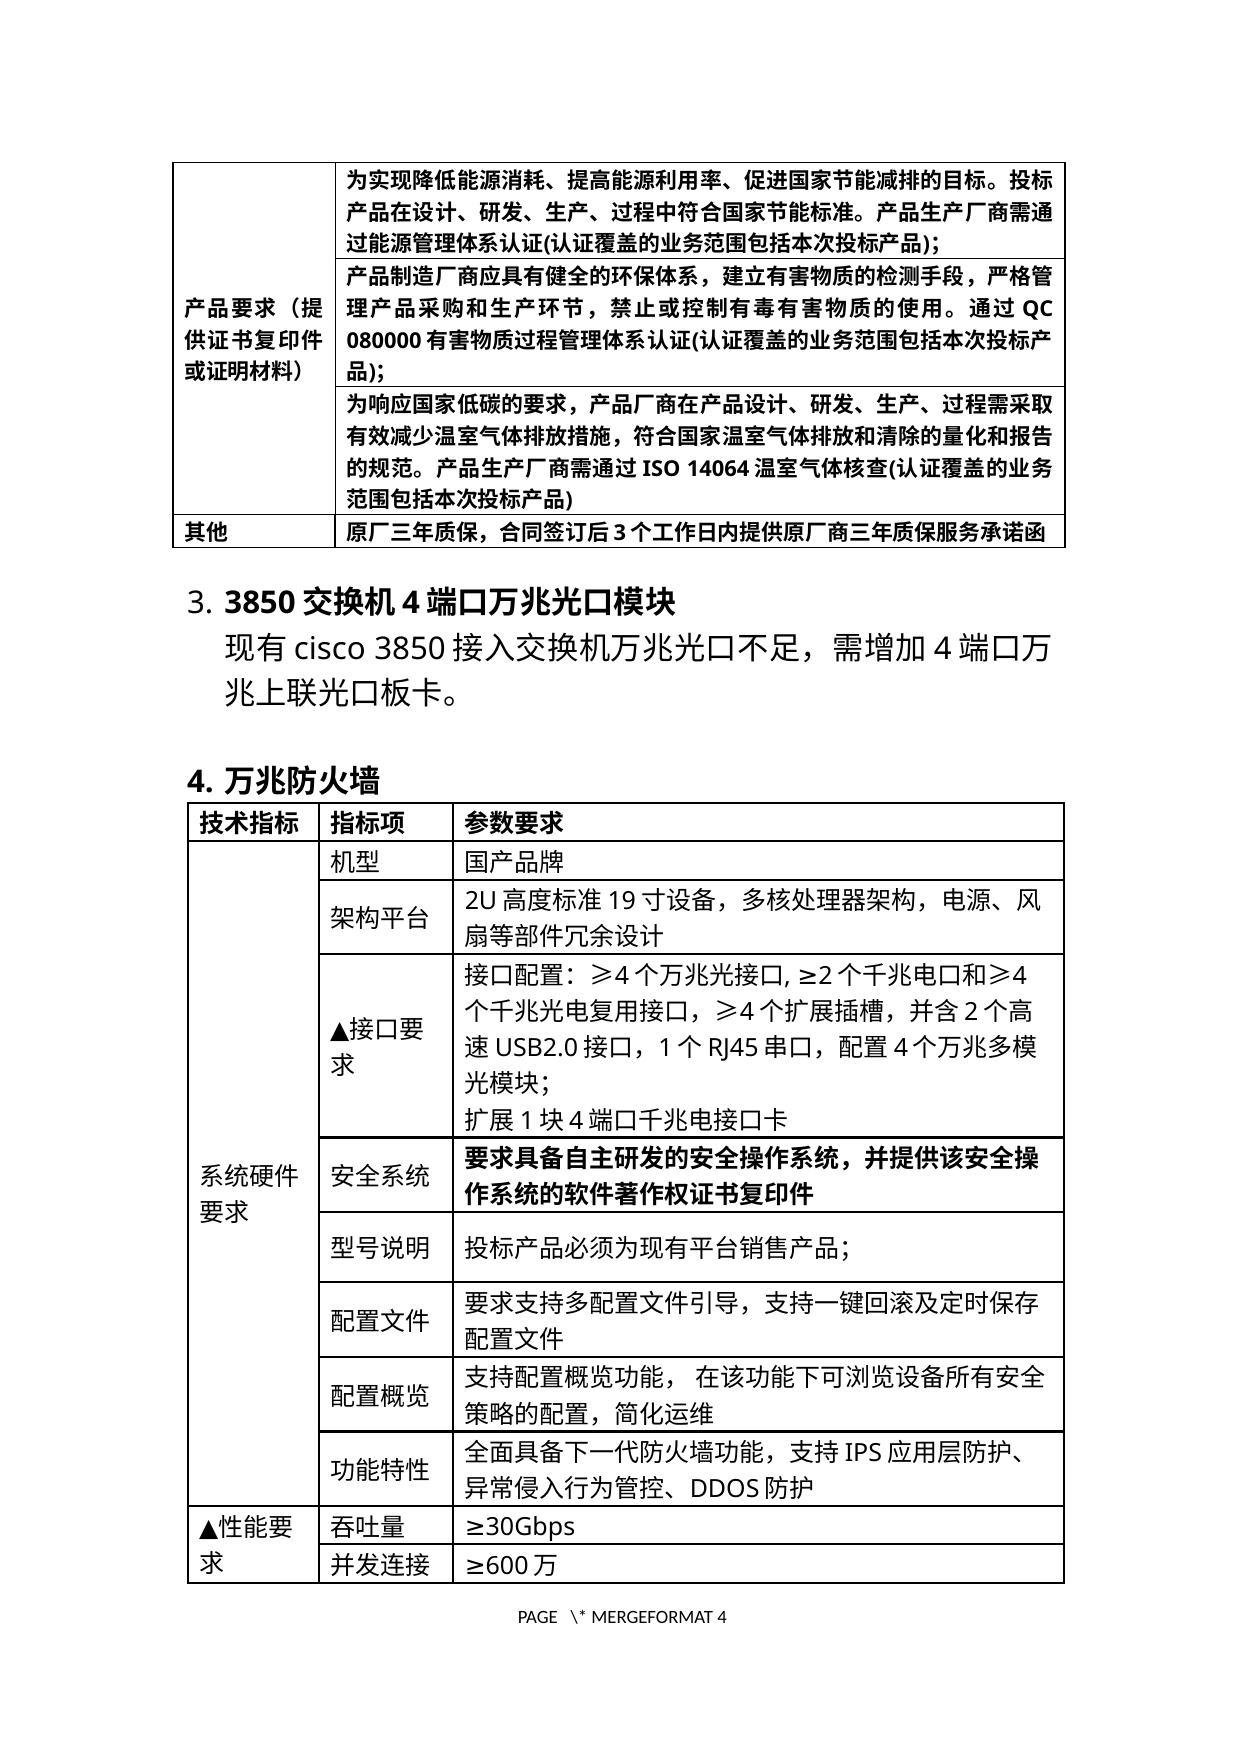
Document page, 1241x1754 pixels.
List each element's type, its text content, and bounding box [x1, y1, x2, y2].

table_cell ▲接口要求 [320, 955, 452, 1136]
table_cell 要求具备自主研发的安全操作系统，并提供该安全操作系统的软件著作权证书复印件 [454, 1139, 1063, 1211]
table_cell 要求支持多配置文件引导，支持一键回滚及定时保存配置文件 [454, 1283, 1063, 1356]
table_header 参数要求 [454, 804, 1063, 840]
table_cell 安全系统 [320, 1139, 452, 1211]
table_cell [189, 842, 318, 878]
table_cell 为响应国家低碳的要求，产品厂商在产品设计、研发、生产、过程需采取有效减少温室气体排放措施，符合国家温室气体排放和清除的量化和报告的规范。产品生产厂商需通过ISO 14064温室气体核查(认证覆盖的业务范围包括本次投标产品) [336, 387, 1064, 514]
table_cell 其他 [174, 515, 334, 547]
table_cell 产品制造厂商应具有健全的环保体系，建立有害物质的检测手段，严格管理产品采购和生产环节，禁止或控制有毒有害物质的使用。通过QC 080000有害物质过程管理体系认证(认证覆盖的业务范围包括本次投标产品)； [336, 259, 1064, 386]
table_cell 机型 [320, 842, 452, 878]
table_cell 接口配置：≥4个万兆光接口, ≥2个千兆电口和≥4个千兆光电复用接口，≥4个扩展插槽，并含2个高速USB2.0接口，1个RJ45串口，配置4个万兆多模光模块； 扩展1块4端口千兆电接口卡 [454, 955, 1063, 1136]
table_cell 为实现降低能源消耗、提高能源利用率、促进国家节能减排的目标。投标产品在设计、研发、生产、过程中符合国家节能标准。产品生产厂商需通过能源管理体系认证(认证覆盖的业务范围包括本次投标产品)； [336, 163, 1064, 258]
table_cell 全面具备下一代防火墙功能，支持IPS应用层防护、异常侵入行为管控、DDOS防护 [454, 1433, 1063, 1505]
table_cell 系统硬件要求 [189, 879, 318, 1505]
table_cell 架构平台 [320, 881, 452, 953]
table_cell 吞吐量 [320, 1507, 452, 1543]
table_cell 原厂三年质保，合同签订后3个工作日内提供原厂商三年质保服务承诺函 [336, 515, 1064, 547]
table_cell 投标产品必须为现有平台销售产品； [454, 1213, 1063, 1281]
list 3850交换机4端口万兆光口模块 [187, 578, 1053, 623]
table_cell 并发连接数 [320, 1545, 452, 1582]
table_cell 配置文件 [320, 1283, 452, 1356]
table_cell 功能特性 [320, 1433, 452, 1505]
table_header 技术指标 [189, 804, 318, 840]
table_cell 型号说明 [320, 1213, 452, 1281]
table_cell 产品要求（提供证书复印件或证明材料） [174, 163, 335, 514]
table_cell 国产品牌 [454, 842, 1063, 878]
table_header 指标项 [320, 804, 452, 840]
table_cell 配置概览 [320, 1358, 452, 1430]
table_cell ≥30Gbps [454, 1507, 1063, 1543]
text 现有cisco 3850接入交换机万兆光口不足，需增加4端口万兆上联光口板卡。 [224, 623, 1053, 714]
table_cell 支持配置概览功能， 在该功能下可浏览设备所有安全策略的配置，简化运维 [454, 1358, 1063, 1430]
table_cell ≥600万 [454, 1545, 1063, 1582]
table_cell 2U高度标准19寸设备，多核处理器架构，电源、风扇等部件冗余设计 [454, 881, 1063, 953]
list 万兆防火墙 [187, 756, 1053, 802]
table_cell ▲性能要求 [189, 1507, 318, 1582]
